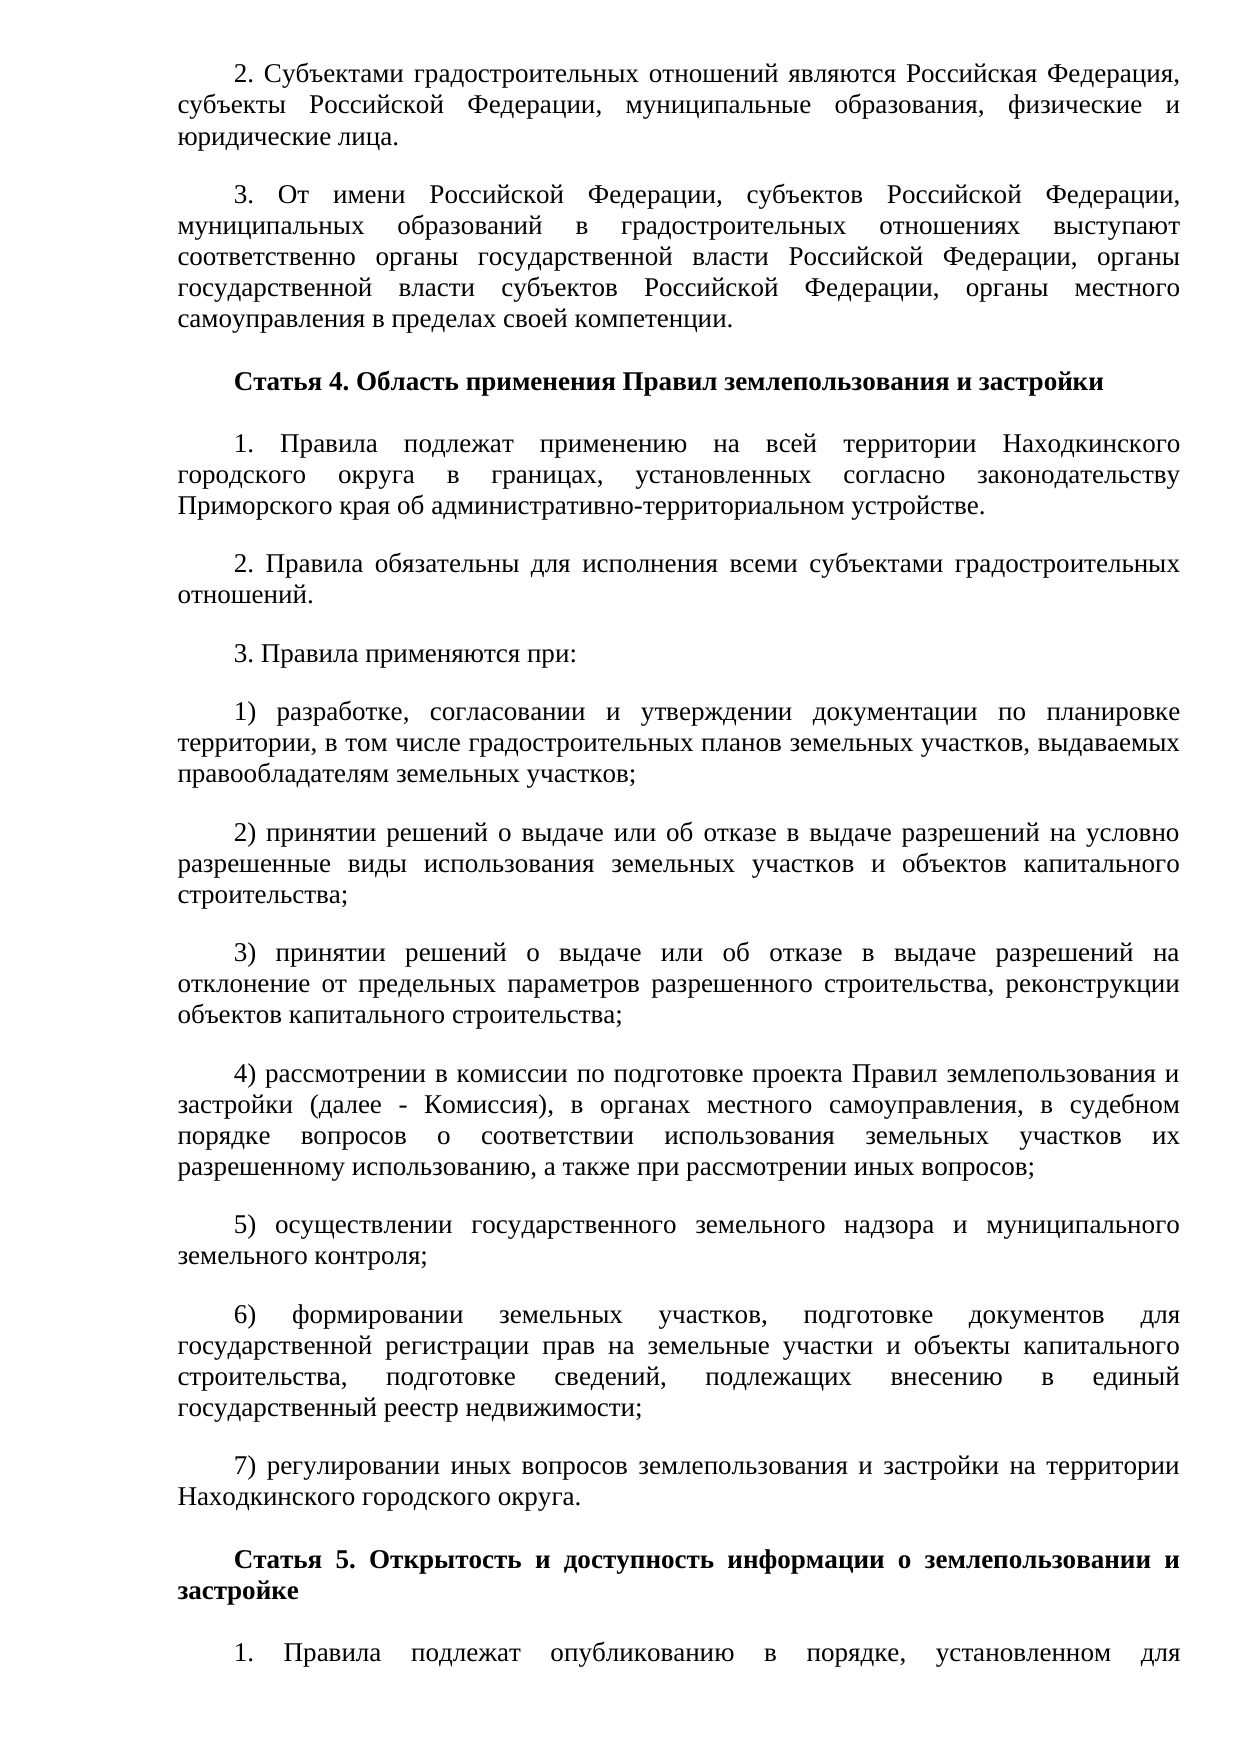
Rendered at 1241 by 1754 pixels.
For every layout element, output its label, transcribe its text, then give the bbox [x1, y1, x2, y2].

text 3) принятии решений о выдаче или об отказе в выдаче разрешений на отклонение от предельных параметров разрешенного строительства, реконструкции объектов капитального строительства; [177, 936, 1181, 1029]
text 6) формировании земельных участков, подготовке документов для государственной регистрации прав на земельные участки и объекты капитального строительства, подготовке сведений, подлежащих внесению в единый государственный реестр недвижимости; [177, 1298, 1181, 1422]
text 1) разработке, согласовании и утверждении документации по планировке территории, в том числе градостроительных планов земельных участков, выдаваемых правообладателям земельных участков; [177, 695, 1181, 788]
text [177, 1636, 1181, 1667]
title Статья 5. Открытость и доступность информации о землепользовании и застройке [177, 1543, 1181, 1605]
text 2) принятии решений о выдаче или об отказе в выдаче разрешений на условно разрешенные виды использования земельных участков и объектов капитального строительства; [177, 816, 1181, 909]
text 3. От имени Российской Федерации, субъектов Российской Федерации, муниципальных образований в градостроительных отношениях выступают соответственно органы государственной власти Российской Федерации, органы государственной власти субъектов Российской Федерации, органы местного самоуправления в пределах своей компетенции. [177, 178, 1181, 333]
text 1. Правила подлежат применению на всей территории Находкинского городского округа в границах, установленных согласно законодательству Приморского края об административно-территориальном устройстве. [177, 427, 1181, 520]
text 2. Субъектами градостроительных отношений являются Российская Федерация, субъекты Российской Федерации, муниципальные образования, физические и юридические лица. [177, 57, 1181, 151]
text 5) осуществлении государственного земельного надзора и муниципального земельного контроля; [177, 1208, 1181, 1271]
title Статья 4. Область применения Правил землепользования и застройки [177, 365, 1181, 396]
text 3. Правила применяются при: [177, 637, 1181, 668]
text 7) регулировании иных вопросов землепользования и застройки на территории Находкинского городского округа. [177, 1449, 1181, 1512]
text 4) рассмотрении в комиссии по подготовке проекта Правил землепользования и застройки (далее - Комиссия), в органах местного самоуправления, в судебном порядке вопросов о соответствии использования земельных участков их разрешенному использованию, а также при рассмотрении иных вопросов; [177, 1057, 1181, 1181]
text 2. Правила обязательны для исполнения всеми субъектами градостроительных отношений. [177, 547, 1181, 610]
